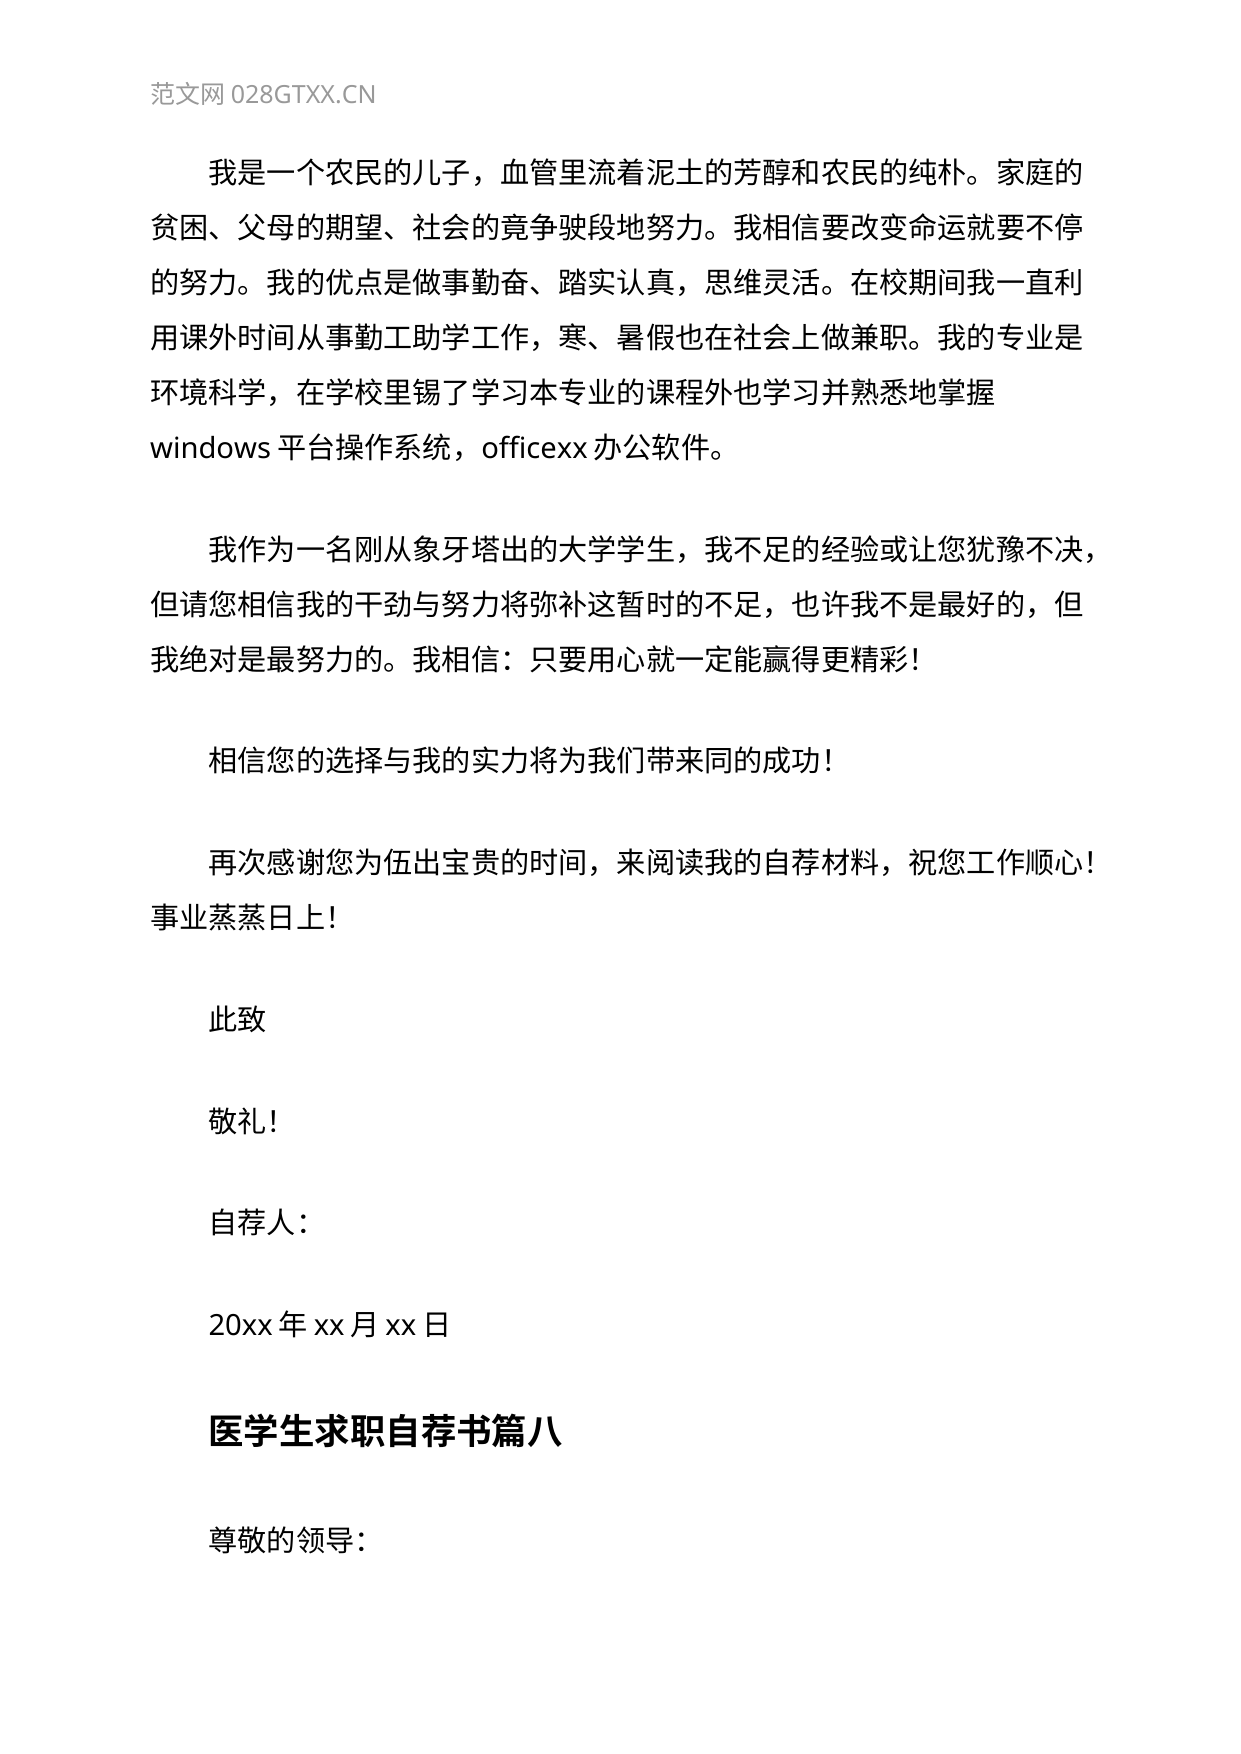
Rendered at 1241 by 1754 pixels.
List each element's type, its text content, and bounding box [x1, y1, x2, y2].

text 我是一个农民的儿子，血管里流着泥土的芳醇和农民的纯朴。家庭的贫困、父母的期望、社会的竟争驶段地努力。我相信要改变命运就要不停的努力。我的优点是做事勤奋、踏实认真，思维灵活。在校期间我一直利用课外时间从事勤工助学工作，寒、暑假也在社会上做兼职。我的专业是环境科学，在学校里锡了学习本专业的课程外也学习并熟悉地掌握windows平台操作系统，officexx办公软件。 [150, 150, 1090, 467]
text 敬礼！ [150, 1098, 1090, 1141]
text 此致 [150, 996, 1090, 1039]
text 再次感谢您为伍出宝贵的时间，来阅读我的自荐材料，祝您工作顺心！事业蒸蒸日上！ [150, 840, 1090, 937]
text 医学生求职自荐书篇八 [150, 1404, 1090, 1455]
text 相信您的选择与我的实力将为我们带来同的成功！ [150, 738, 1090, 780]
text 自荐人： [150, 1200, 1090, 1242]
text 尊敬的领导： [150, 1517, 1090, 1559]
text 我作为一名刚从象牙塔出的大学学生，我不足的经验或让您犹豫不决，但请您相信我的干劲与努力将弥补这暂时的不足，也许我不是最好的，但我绝对是最努力的。我相信：只要用心就一定能赢得更精彩！ [150, 526, 1090, 678]
text 20xx年xx月xx日 [150, 1302, 1090, 1344]
